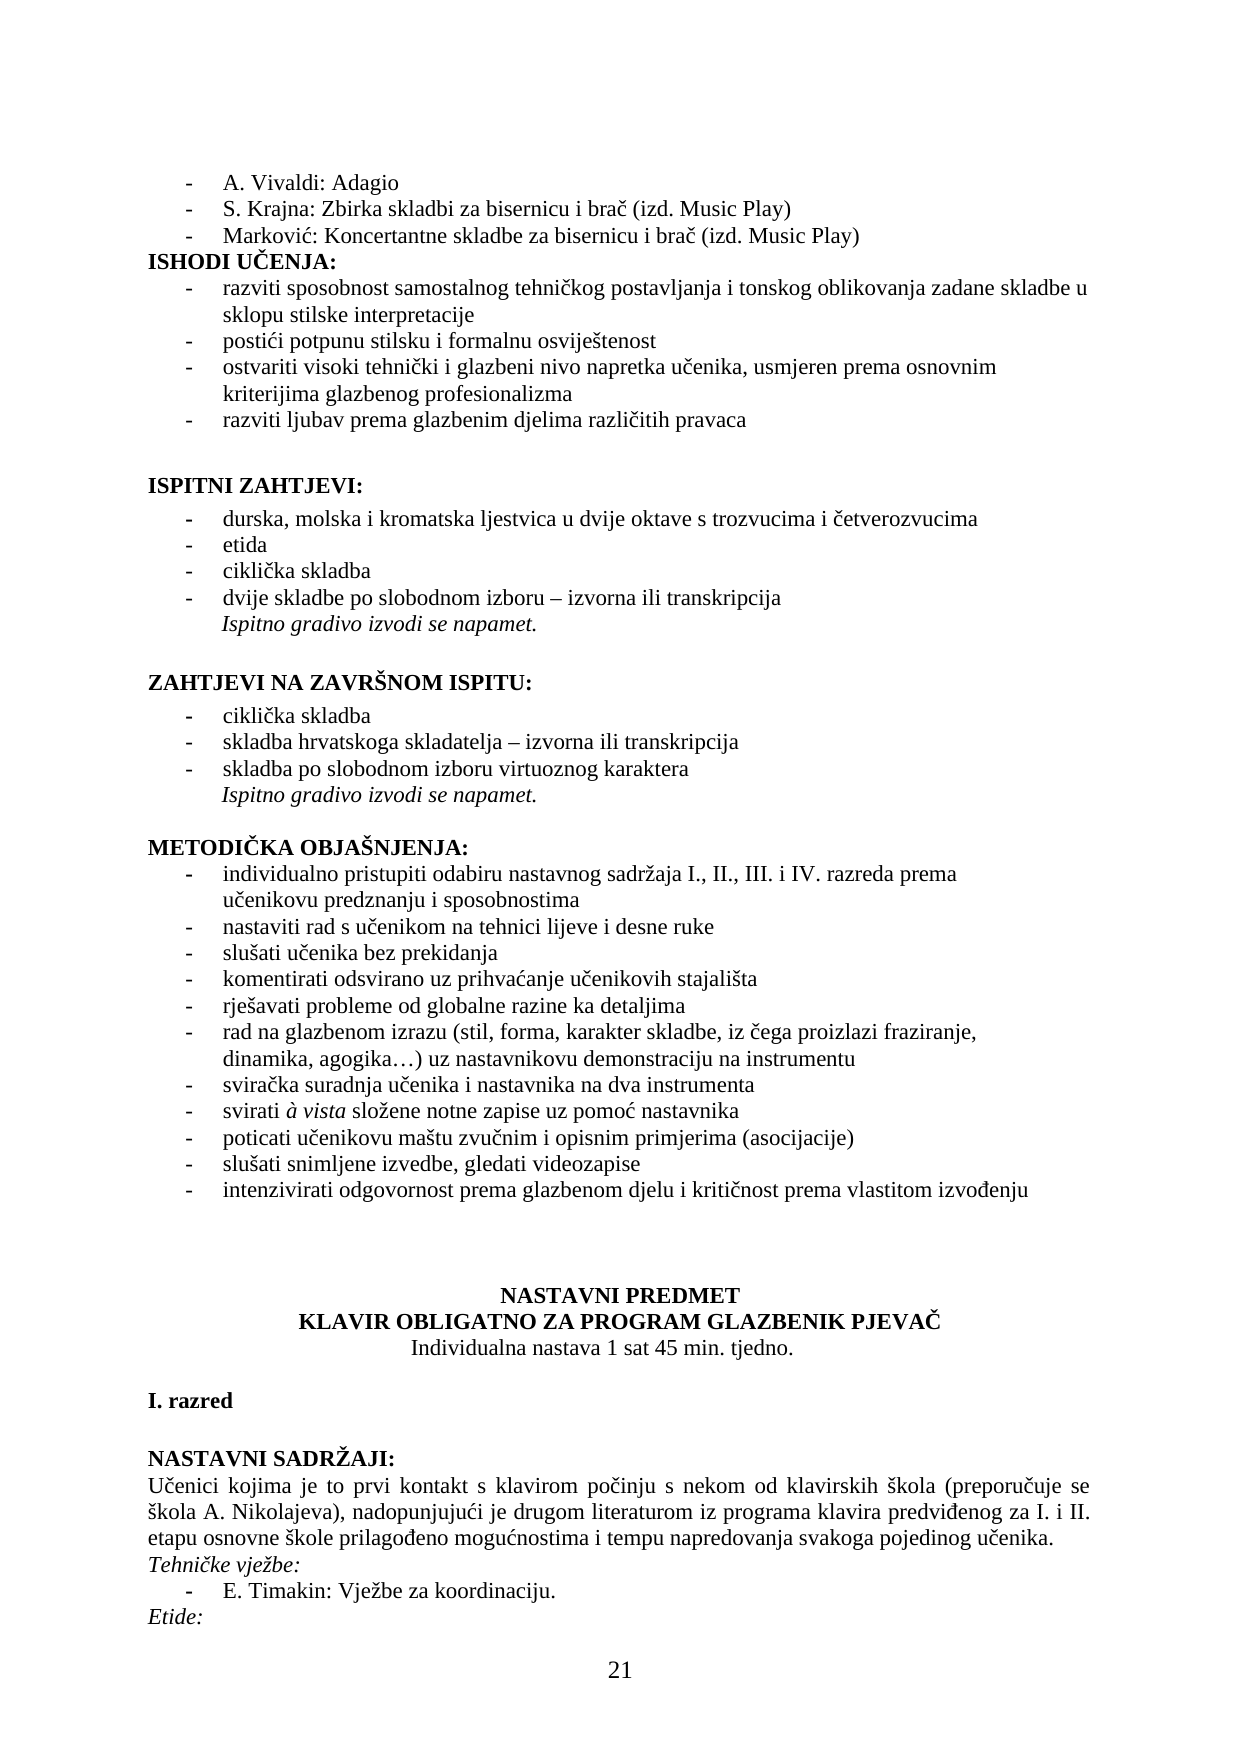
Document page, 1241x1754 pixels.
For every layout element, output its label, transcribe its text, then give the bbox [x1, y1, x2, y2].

list ciklička skladba [185, 702, 1092, 728]
list ostvariti visoki tehnički i glazbeni nivo napretka učenika, usmjeren prema osnovnim kriterijima glazbenog profesionalizma [185, 353, 1092, 406]
text Ispitno gradivo izvodi se napamet. [148, 610, 1092, 636]
text ISPITNI ZAHTJEVI: [148, 472, 1092, 498]
list rješavati probleme od globalne razine ka detaljima [185, 992, 1092, 1018]
list durska, molska i kromatska ljestvica u dvije oktave s trozvucima i četverozvucima [185, 504, 1092, 531]
list dvije skladbe po slobodnom izboru – izvorna ili transkripcija [185, 584, 1092, 610]
list E. Timakin: Vježbe za koordinaciju. [185, 1577, 1092, 1603]
list slušati učenika bez prekidanja [185, 939, 1092, 966]
text NASTAVNI PREDMET [148, 1282, 1092, 1308]
list razviti sposobnost samostalnog tehničkog postavljanja i tonskog oblikovanja zadane skladbe u sklopu stilske interpretacije [185, 274, 1092, 327]
list razviti ljubav prema glazbenim djelima različitih pravaca [185, 406, 1092, 432]
list intenzivirati odgovornost prema glazbenom djelu i kritičnost prema vlastitom izvođenju [185, 1176, 1092, 1203]
text ZAHTJEVI NA ZAVRŠNOM ISPITU: [148, 669, 1092, 696]
list slušati snimljene izvedbe, gledati videozapise [185, 1150, 1092, 1176]
text METODIČKA OBJAŠNJENJA: [148, 834, 1092, 860]
list skladba hrvatskoga skladatelja – izvorna ili transkripcija [185, 728, 1092, 755]
list svirati à vista složene notne zapise uz pomoć nastavnika [185, 1097, 1092, 1124]
text Učenici kojima je to prvi kontakt s klavirom počinju s nekom od klavirskih škola (preporučuje se škola A. Nikolajeva), nadopunjujući je drugom literaturom iz programa klavira predviđenog za I. i II. etapu osnovne škole prilagođeno mogućnostima i tempu napredovanja svakoga pojedinog učenika. [148, 1472, 1092, 1551]
list komentirati odsvirano uz prihvaćanje učenikovih stajališta [185, 966, 1092, 992]
list ciklička skladba [185, 557, 1092, 584]
list etida [185, 531, 1092, 557]
text NASTAVNI SADRŽAJI: [148, 1445, 1092, 1472]
list rad na glazbenom izrazu (stil, forma, karakter skladbe, iz čega proizlazi fraziranje, [185, 1018, 1092, 1044]
list postići potpunu stilsku i formalnu osviještenost [185, 327, 1092, 353]
text učenikovu predznanju i sposobnostima [223, 886, 1092, 913]
list S. Krajna: Zbirka skladbi za bisernicu i brač (izd. Music Play) [185, 195, 1092, 222]
list poticati učenikovu maštu zvučnim i opisnim primjerima (asocijacije) [185, 1124, 1092, 1150]
list skladba po slobodnom izboru virtuoznog karaktera [185, 755, 1092, 781]
text Ispitno gradivo izvodi se napamet. [148, 781, 1092, 807]
text Individualna nastava 1 sat 45 min. tjedno. [148, 1334, 1092, 1361]
text I. razred [148, 1387, 1092, 1413]
text KLAVIR OBLIGATNO ZA PROGRAM GLAZBENIK PJEVAČ [148, 1308, 1092, 1334]
list A. Vivaldi: Adagio [185, 169, 1092, 195]
list individualno pristupiti odabiru nastavnog sadržaja I., II., III. i IV. razreda prema [185, 860, 1092, 886]
list nastaviti rad s učenikom na tehnici lijeve i desne ruke [185, 913, 1092, 939]
text Tehničke vježbe: [148, 1551, 1092, 1577]
text dinamika, agogika…) uz nastavnikovu demonstraciju na instrumentu [223, 1044, 1092, 1071]
text ISHODI UČENJA: [148, 248, 1092, 274]
list sviračka suradnja učenika i nastavnika na dva instrumenta [185, 1071, 1092, 1097]
list Marković: Koncertantne skladbe za bisernicu i brač (izd. Music Play) [185, 222, 1092, 248]
text Etide: [148, 1603, 1092, 1630]
